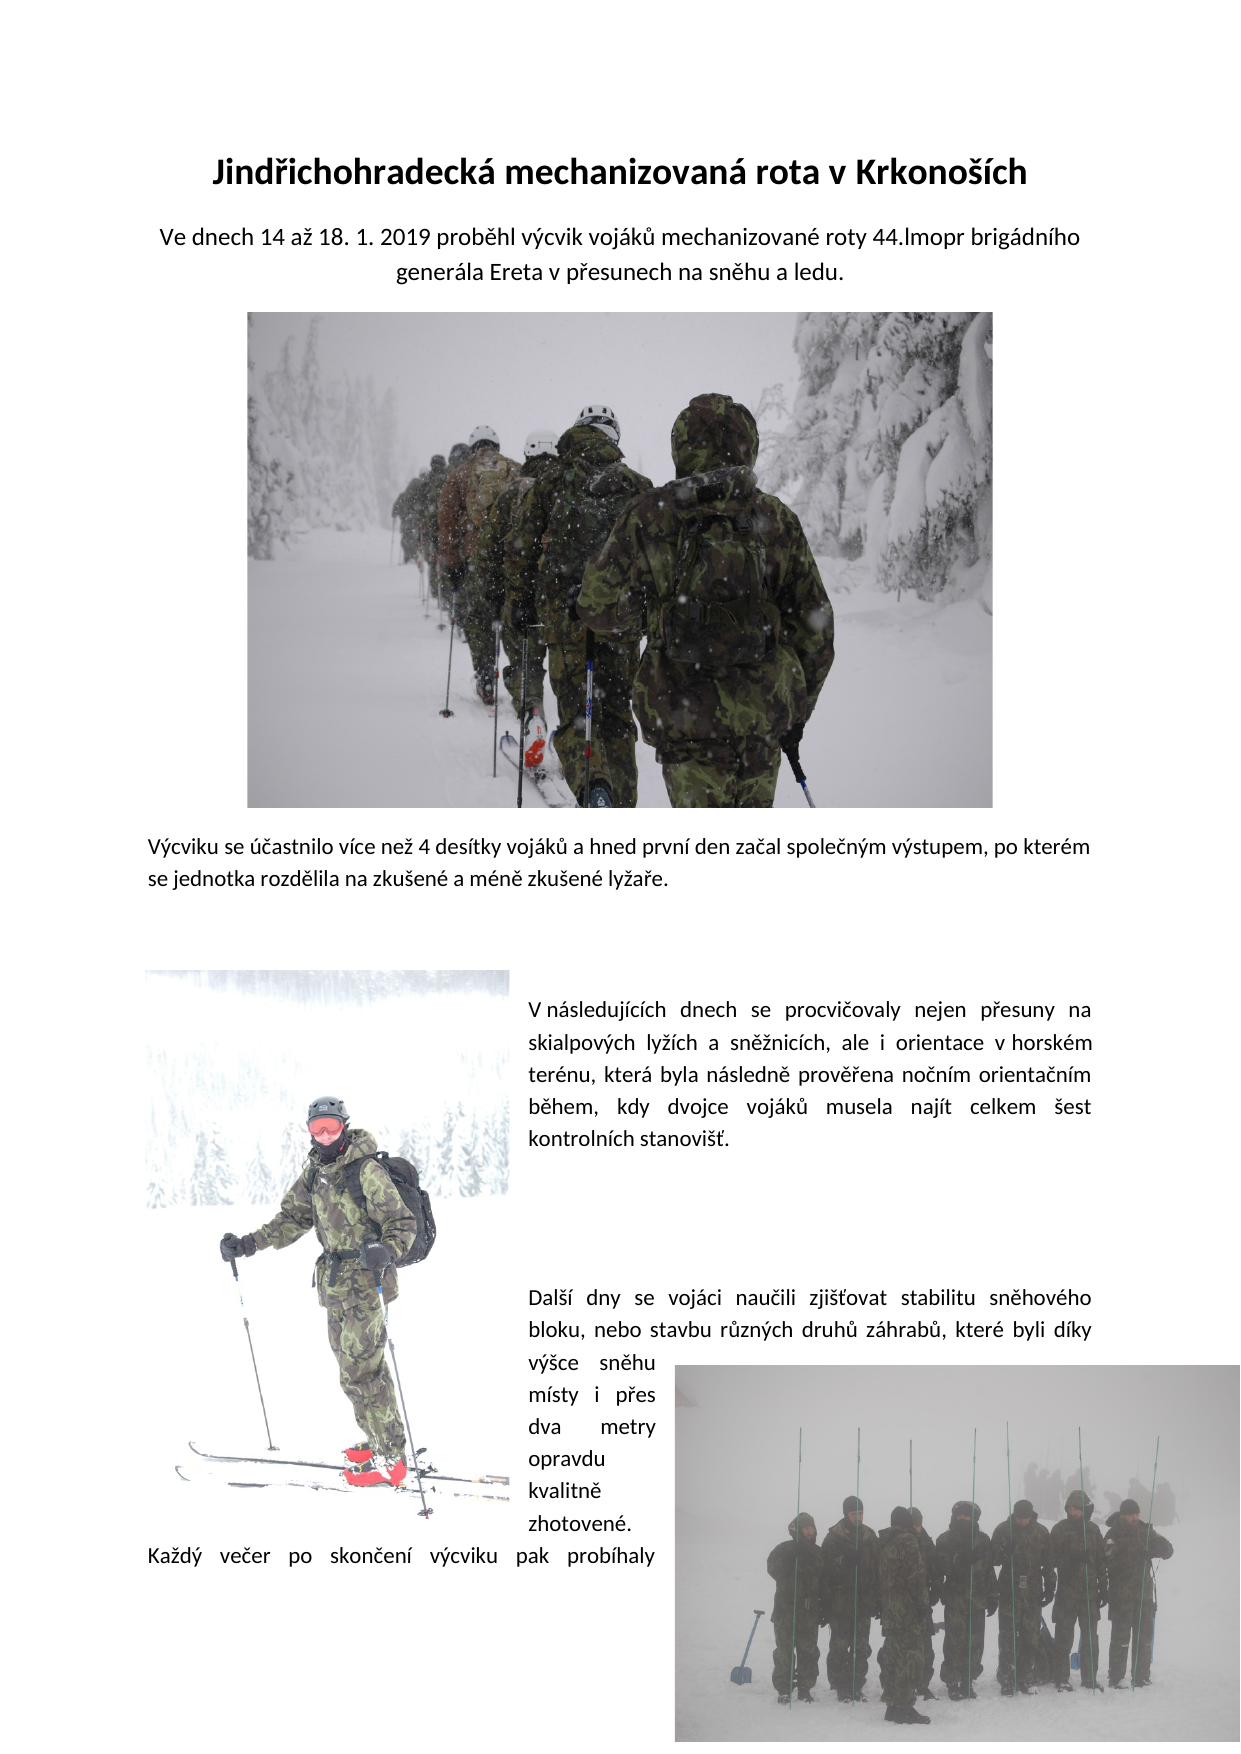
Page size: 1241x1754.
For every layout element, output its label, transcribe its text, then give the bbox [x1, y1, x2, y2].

picture [145, 970, 510, 1519]
text V následujících dnech se procvičovaly nejen přesuny na skialpových lyžích a sněžnicích, ale i orientace v horském terénu, která byla následně prověřena nočním orientačním během, kdy dvojce vojáků musela najít celkem šest kontrolních stanovišť. [510, 996, 1093, 1152]
picture [674, 1365, 1240, 1742]
text Výcviku se účastnilo více než 4 desítky vojáků a hned první den začal společným výstupem, po kterém se jednotka rozdělila na zkušené a méně zkušené lyžaře. [148, 832, 1093, 892]
text Ve dnech 14 až 18. 1. 2019 proběhl výcvik vojáků mechanizované roty 44.lmopr brigádního generála Ereta v přesunech na sněhu a ledu. [148, 221, 1093, 287]
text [148, 1283, 1093, 1569]
text Jindřichohradecká mechanizovaná rota v Krkonoších [148, 148, 1093, 193]
picture [247, 312, 993, 808]
